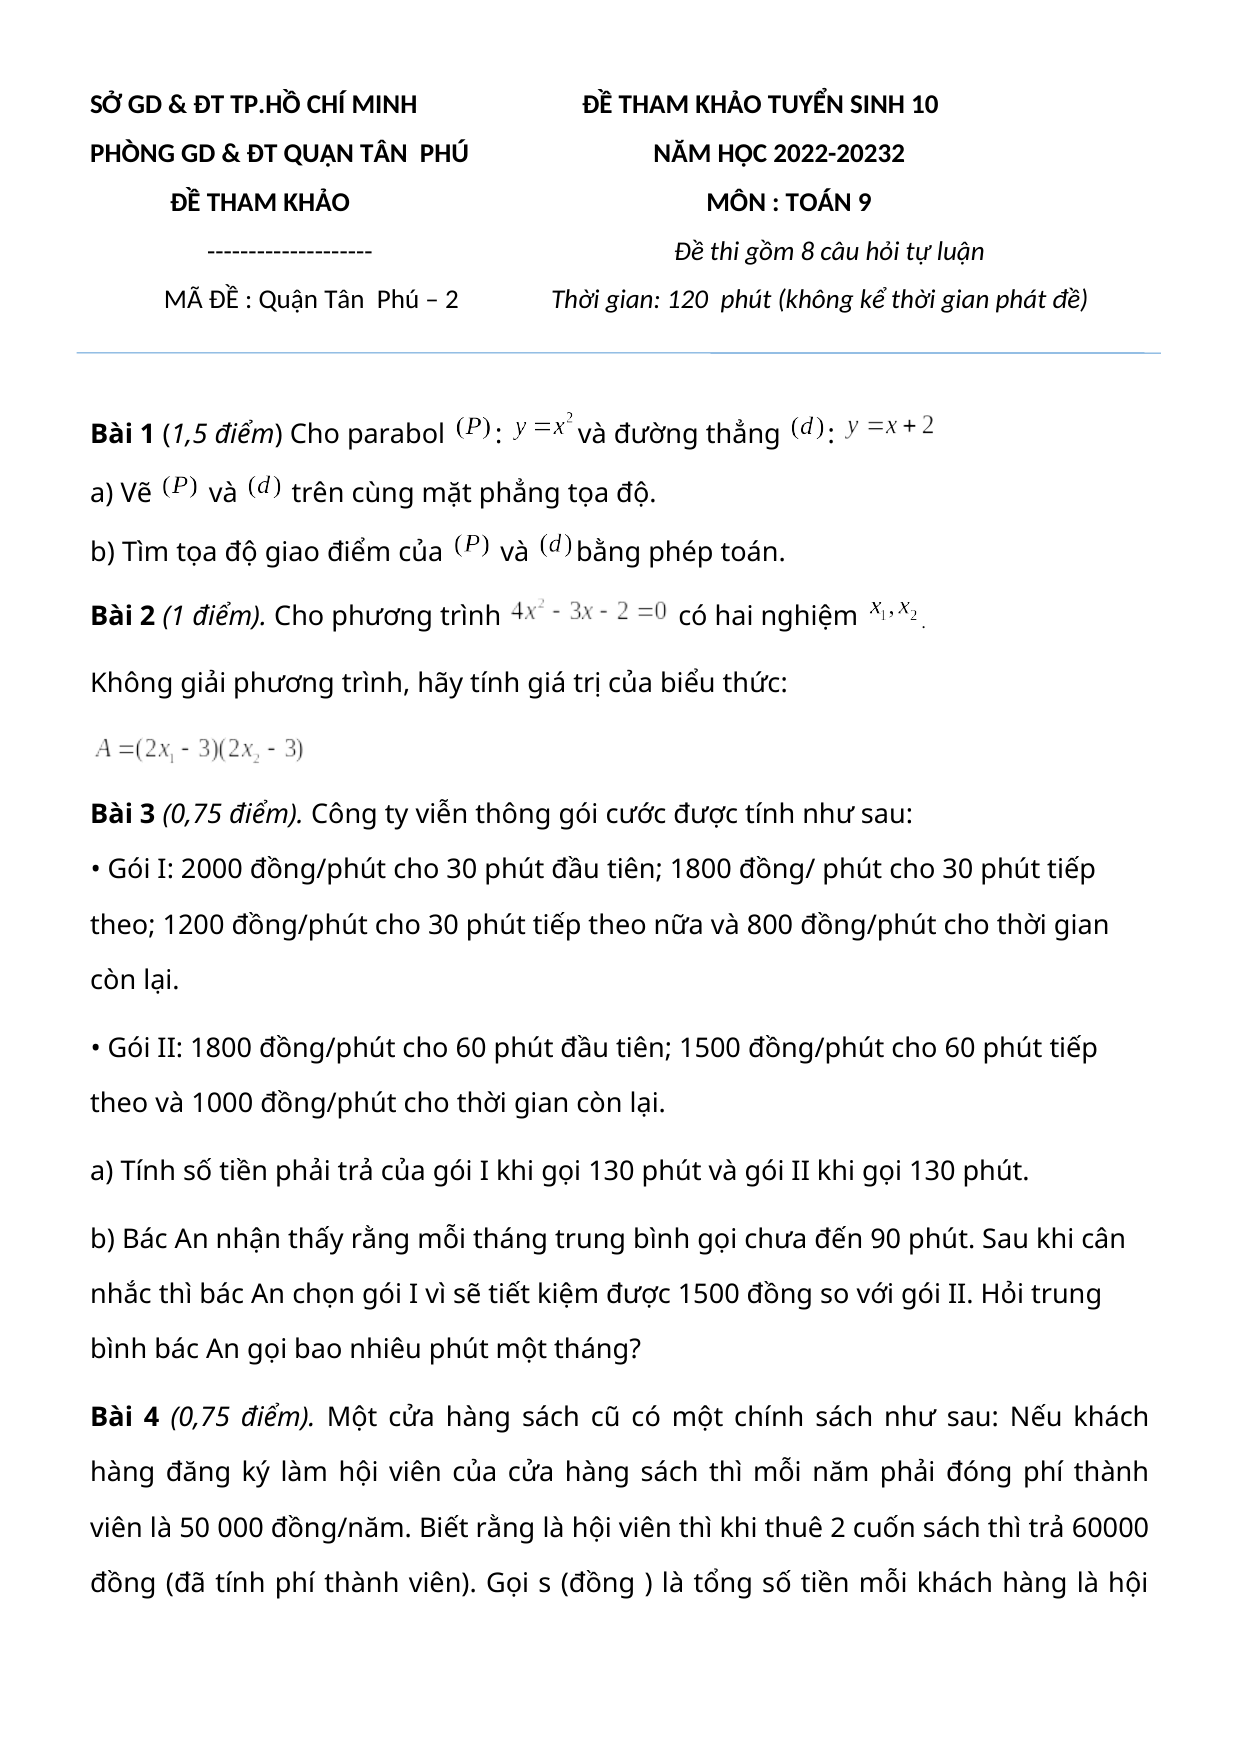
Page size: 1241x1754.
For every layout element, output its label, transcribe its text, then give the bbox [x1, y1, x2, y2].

text SỞ GD & ĐT TP.HỒ CHÍ MINH ĐỀ THAM KHẢO TUYỂN SINH 10 [90, 87, 1150, 121]
text MÃ ĐỀ : Quận Tân Phú – 2 Thời gian: 120 phút (không kể thời gian phát đề) [90, 282, 1150, 316]
text Không giải phương trình, hãy tính giá trị của biểu thức: [90, 664, 1150, 701]
text a) Vẽ và trên cùng mặt phẳng tọa độ. [90, 470, 1150, 511]
text • Gói II: 1800 đồng/phút cho 60 phút đầu tiên; 1500 đồng/phút cho 60 phút tiếp theo và 1000 đồng/phút cho thời gian còn lại. [90, 1028, 1150, 1120]
text Bài 1 (1,5 điểm) Cho parabol : và đường thẳng : [90, 406, 1150, 452]
text Bài 2 (1 điểm). Cho phương trình có hai nghiệm . [90, 588, 1150, 633]
text ĐỀ THAM KHẢO MÔN : TOÁN 9 [90, 185, 1150, 218]
text b) Tìm tọa độ giao điểm của và bằng phép toán. [90, 529, 1150, 569]
text Bài 3 (0,75 điểm). Công ty viễn thông gói cước được tính như sau: • Gói I: 2000 đồng/phút cho 30 phút đầu tiên; 1800 đồng/ phút cho 30 phút tiếp theo; 1200 đồng/phút cho 30 phút tiếp theo nữa và 800 đồng/phút cho thời gian còn lại. [90, 794, 1150, 997]
text b) Bác An nhận thấy rằng mỗi tháng trung bình gọi chưa đến 90 phút. Sau khi cân nhắc thì bác An chọn gói I vì sẽ tiết kiệm được 1500 đồng so với gói II. Hỏi trung bình bác An gọi bao nhiêu phút một tháng? [90, 1219, 1150, 1367]
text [90, 1398, 1150, 1600]
text -------------------- Đề thi gồm 8 câu hỏi tự luận [90, 234, 1150, 267]
text PHÒNG GD & ĐT QUẬN TÂN PHÚ NĂM HỌC 2022-20232 [90, 136, 1150, 169]
text a) Tính số tiền phải trả của gói I khi gọi 130 phút và gói II khi gọi 130 phút. [90, 1151, 1150, 1188]
